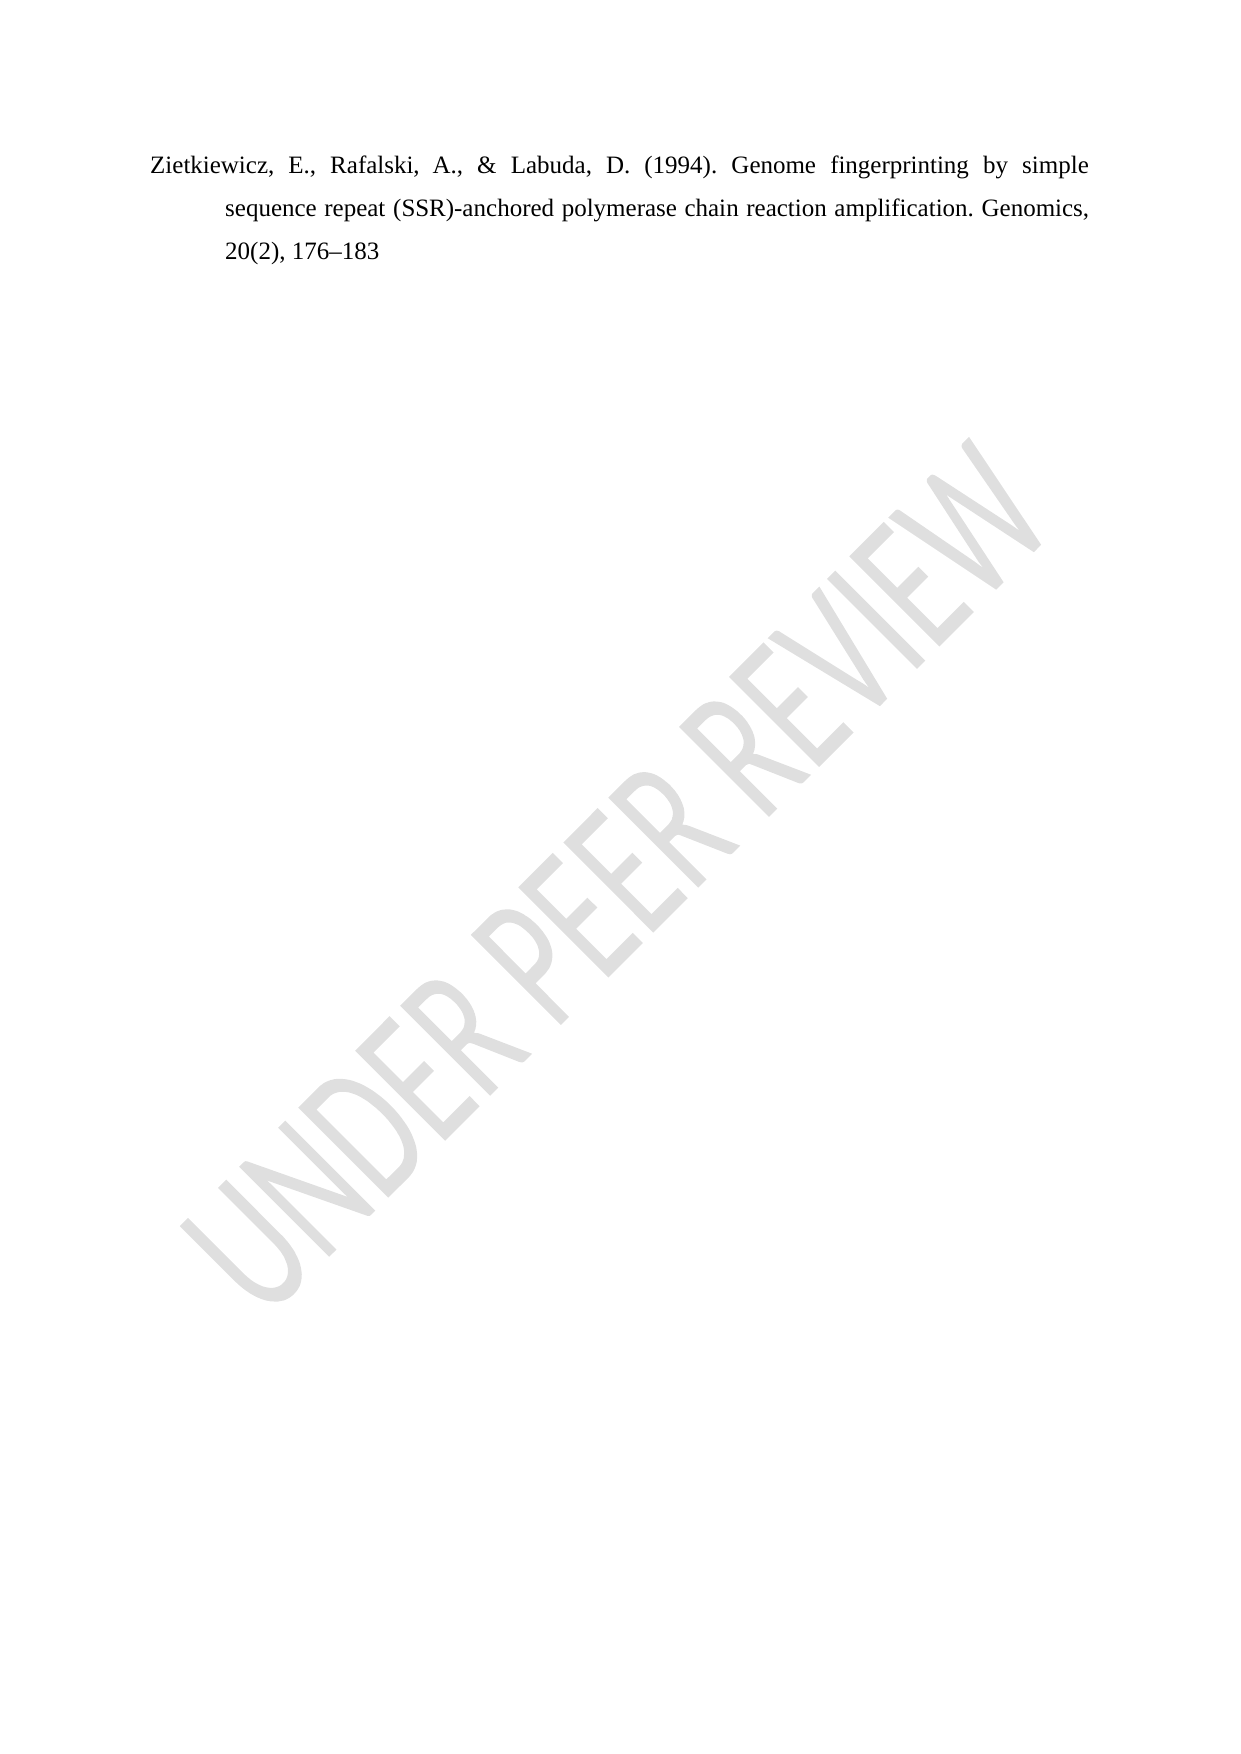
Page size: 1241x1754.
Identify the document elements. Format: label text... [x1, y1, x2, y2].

text Zietkiewicz, E., Rafalski, A., & Labuda, D. (1994). Genome fingerprinting by simple sequence repeat (SSR)-anchored polymerase chain reaction amplification. Genomics, 20(2), 176–183 [150, 150, 1090, 265]
